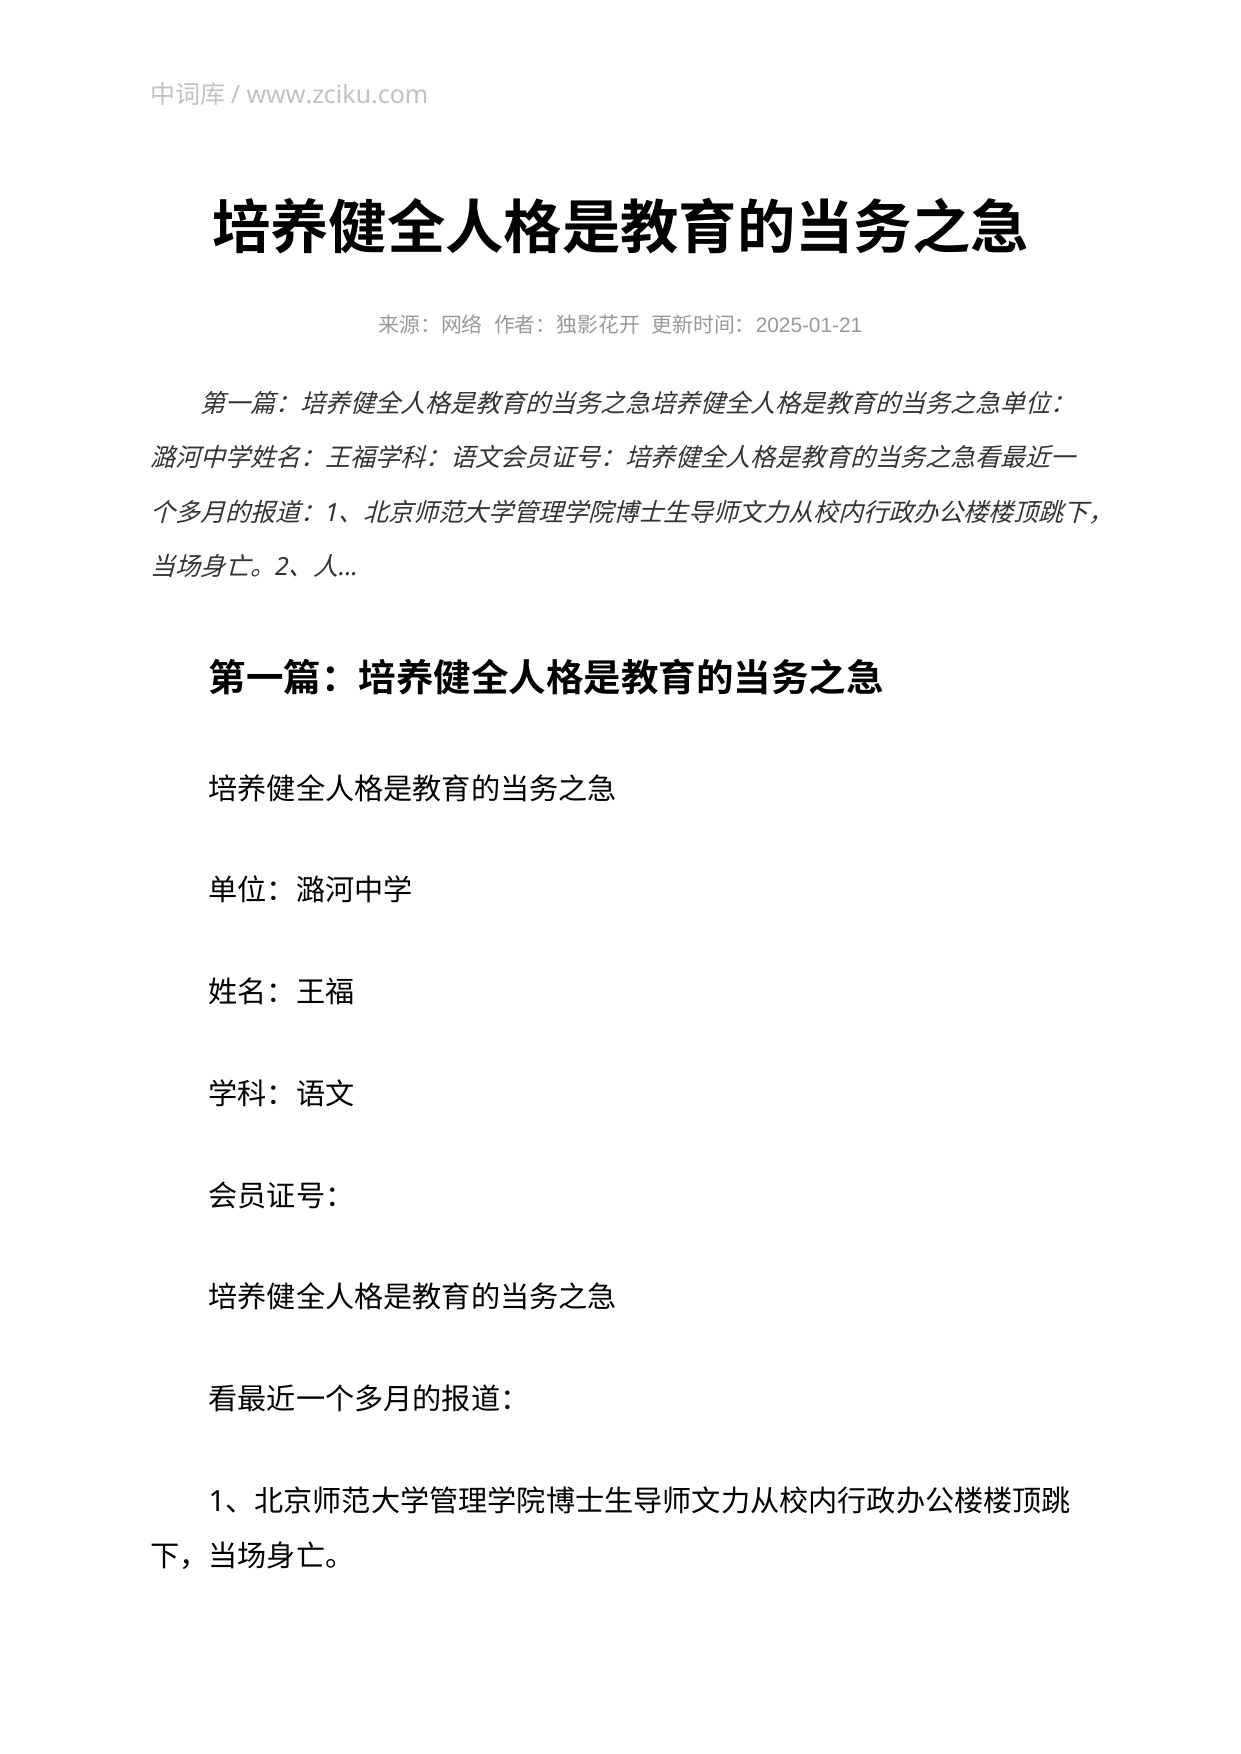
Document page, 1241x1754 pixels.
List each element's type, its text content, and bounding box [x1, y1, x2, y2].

text 学科：语文 [150, 1071, 1090, 1113]
text 来源：网络 作者：独影花开 更新时间：2025-01-21 [150, 313, 1090, 337]
text 培养健全人格是教育的当务之急 [150, 765, 1090, 807]
text 1、北京师范大学管理学院博士生导师文力从校内行政办公楼楼顶跳下，当场身亡。 [150, 1478, 1090, 1575]
text 培养健全人格是教育的当务之急 [150, 1274, 1090, 1316]
text 第一篇：培养健全人格是教育的当务之急培养健全人格是教育的当务之急单位：潞河中学姓名：王福学科：语文会员证号：培养健全人格是教育的当务之急看最近一个多月的报道：1、北京师范大学管理学院博士生导师文力从校内行政办公楼楼顶跳下，当场身亡。2、人... [150, 383, 1090, 583]
text 看最近一个多月的报道： [150, 1376, 1090, 1418]
subtitle 培养健全人格是教育的当务之急 [150, 181, 1090, 266]
text 姓名：王福 [150, 969, 1090, 1011]
text 单位：潞河中学 [150, 867, 1090, 909]
text 第一篇：培养健全人格是教育的当务之急 [150, 648, 1090, 702]
text 会员证号： [150, 1172, 1090, 1214]
